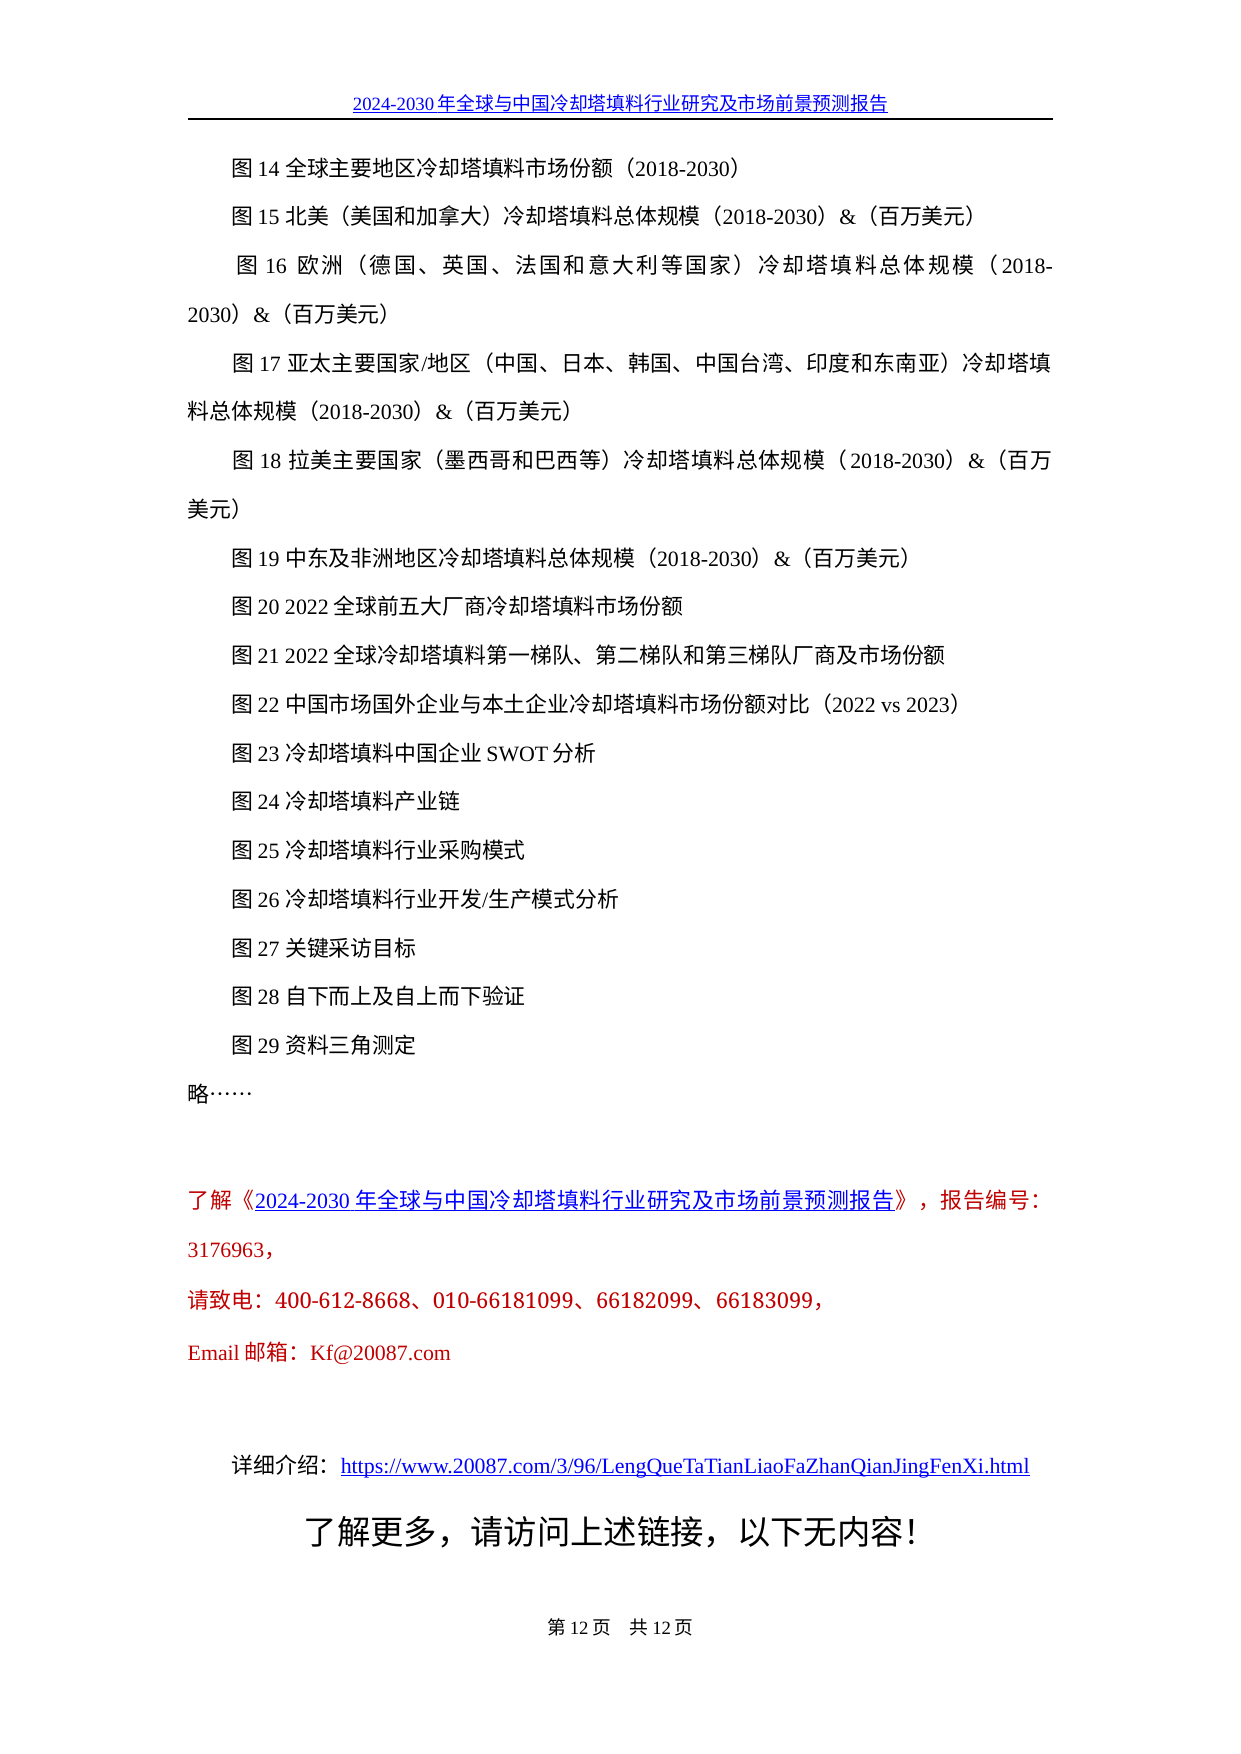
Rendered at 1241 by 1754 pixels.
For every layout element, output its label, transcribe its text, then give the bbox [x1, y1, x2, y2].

text 详细介绍：https://www.20087.com/3/96/LengQueTaTianLiaoFaZhanQianJingFenXi.html [187, 1448, 1053, 1480]
text 了解《2024-2030年全球与中国冷却塔填料行业研究及市场前景预测报告》，报告编号：3176963， [187, 1183, 1053, 1264]
text Email邮箱：Kf@20087.com [187, 1335, 1053, 1367]
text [187, 150, 1053, 1109]
text 请致电：400-612-8668、010-66181099、66182099、66183099， [187, 1283, 1053, 1316]
title 了解更多，请访问上述链接，以下无内容！ [187, 1498, 1053, 1563]
